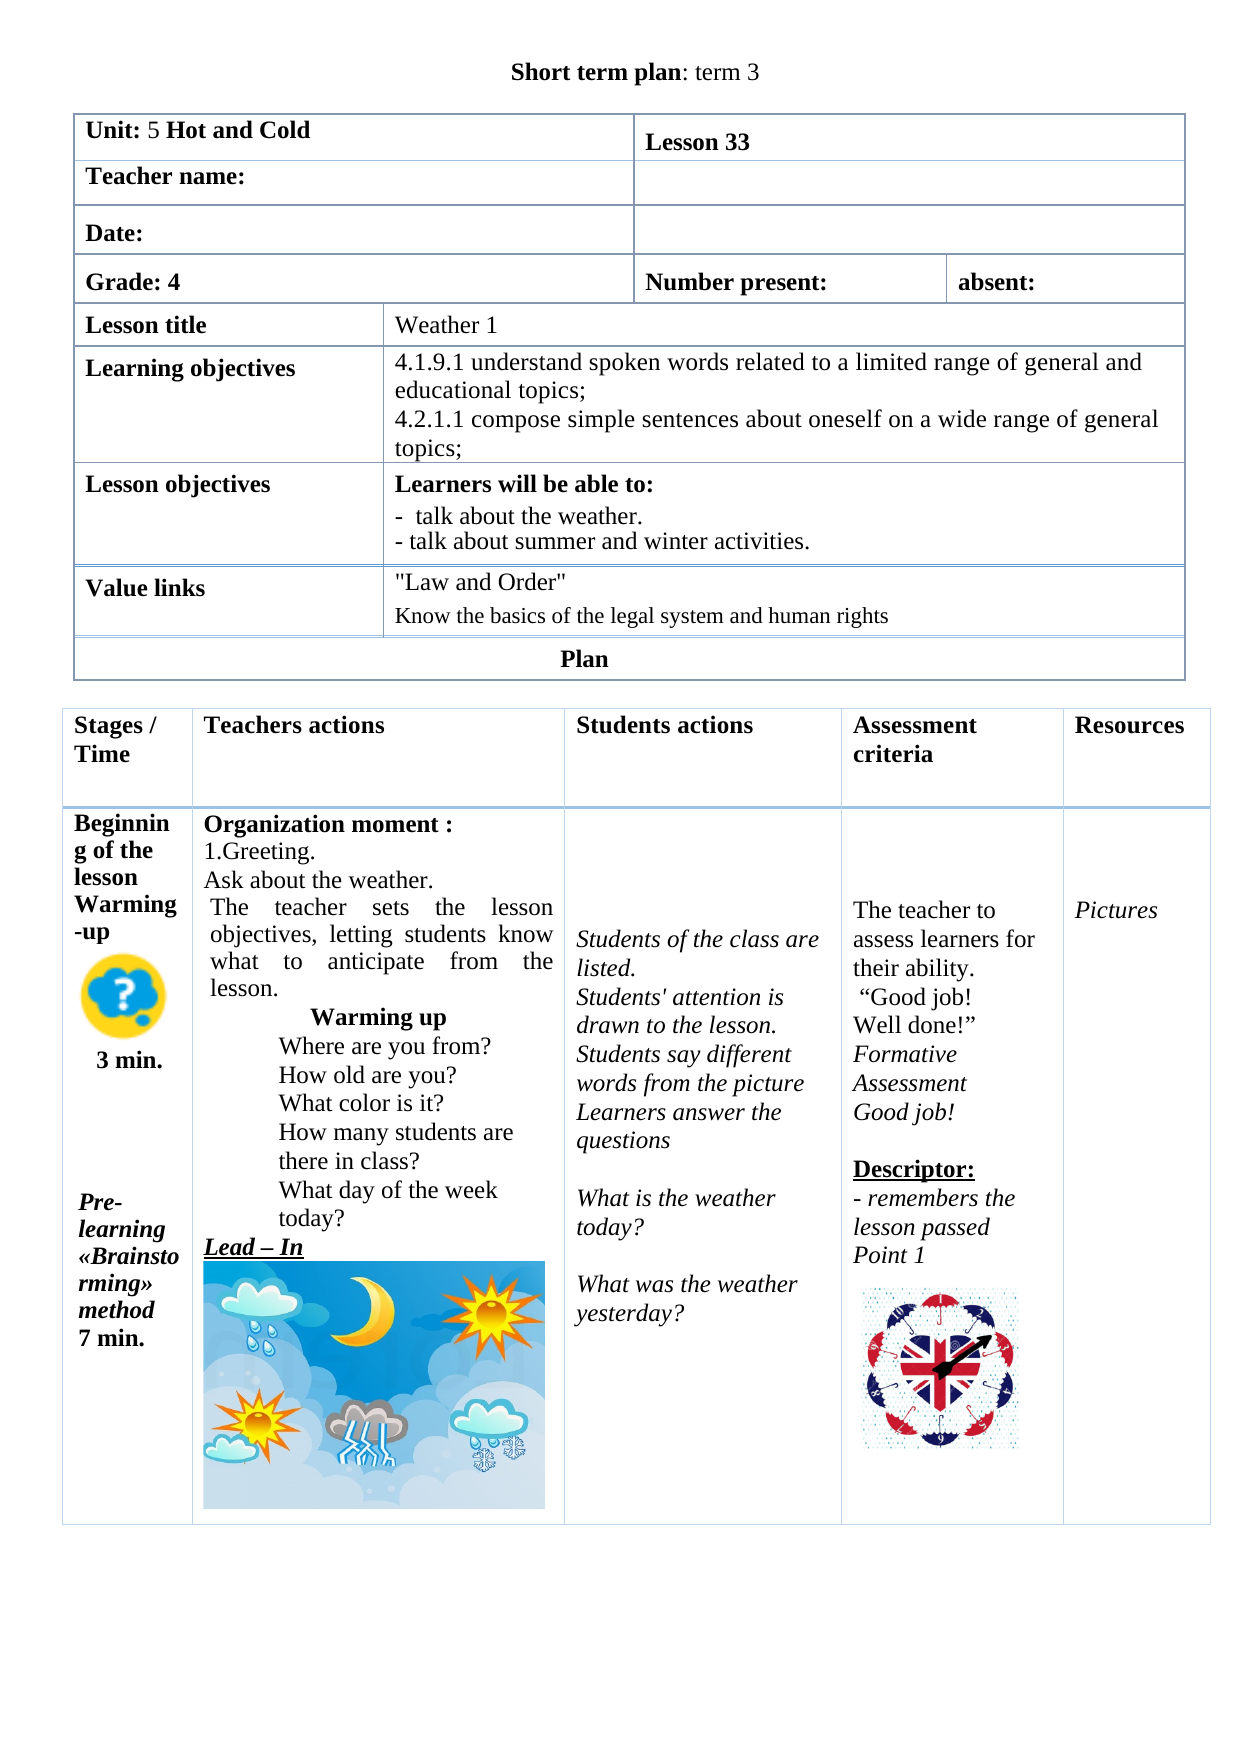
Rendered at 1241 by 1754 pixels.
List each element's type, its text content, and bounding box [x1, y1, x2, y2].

table_header Students actions [565, 709, 841, 806]
table_cell "Law and Order" Know the basics of the legal system and human rights [384, 567, 1184, 635]
table_header Resources [1064, 709, 1210, 806]
table_header Teachers actions [193, 709, 564, 806]
table_cell Organization moment : 1.Greeting. Ask about the weather. The teacher sets the lesson objectives, letting students know what to anticipate from the lesson. Warming up Where are you from? How old are you? What color is it? How many students are there in class? What day of the week today? Lead – In [193, 809, 564, 1524]
picture [203, 1261, 545, 1509]
table_header Lesson 33 [635, 115, 1184, 160]
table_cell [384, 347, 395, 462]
table_cell Pictures [1064, 809, 1210, 1524]
table_cell [635, 161, 1184, 204]
table_cell Value links [75, 567, 383, 635]
table_cell The teacher to assess learners for their ability. “Good job! Well done!” Formative Assessment Good job! Descriptor: - remembers the lesson passed Point 1 [842, 809, 1063, 1524]
text Short term plan: term 3 [74, 59, 1196, 86]
table_header Stages / Time [63, 709, 192, 806]
table_cell Beginning of the lesson Warming-up 3 min. Pre-learning «Brainstorming» method 7 min. [63, 809, 192, 1524]
table_cell 4.1.9.1 understand spoken words related to a limited range of general and educational topics; 4.2.1.1 compose simple sentences about oneself on a wide range of general topics; [462, 347, 1184, 462]
table_cell Teacher name: [75, 161, 633, 204]
table_cell Students of the class are listed. Students' attention is drawn to the lesson. Students say different words from the picture Learners answer the questions What is the weather today? What was the weather yesterday? [565, 809, 841, 1524]
picture [73, 944, 175, 1047]
table_cell Number present: [635, 255, 946, 302]
table_cell Plan [75, 638, 1184, 679]
table_cell Weather 1 [384, 304, 1184, 345]
table_cell Date: [75, 206, 633, 253]
table_cell Learners will be able to: - talk about the weather. - talk about summer and winter activities. [384, 463, 1184, 564]
table_cell Grade: 4 [75, 255, 633, 302]
table_header Unit: 5 Hot and Cold [75, 115, 633, 160]
table_cell absent: [947, 255, 1184, 302]
table_cell Learning objectives [75, 347, 383, 462]
table_cell Lesson title [75, 304, 383, 345]
table_header Assessment criteria [842, 709, 1063, 806]
picture [861, 1287, 1019, 1449]
table_cell [635, 206, 1184, 253]
table_cell Lesson objectives [75, 463, 383, 564]
